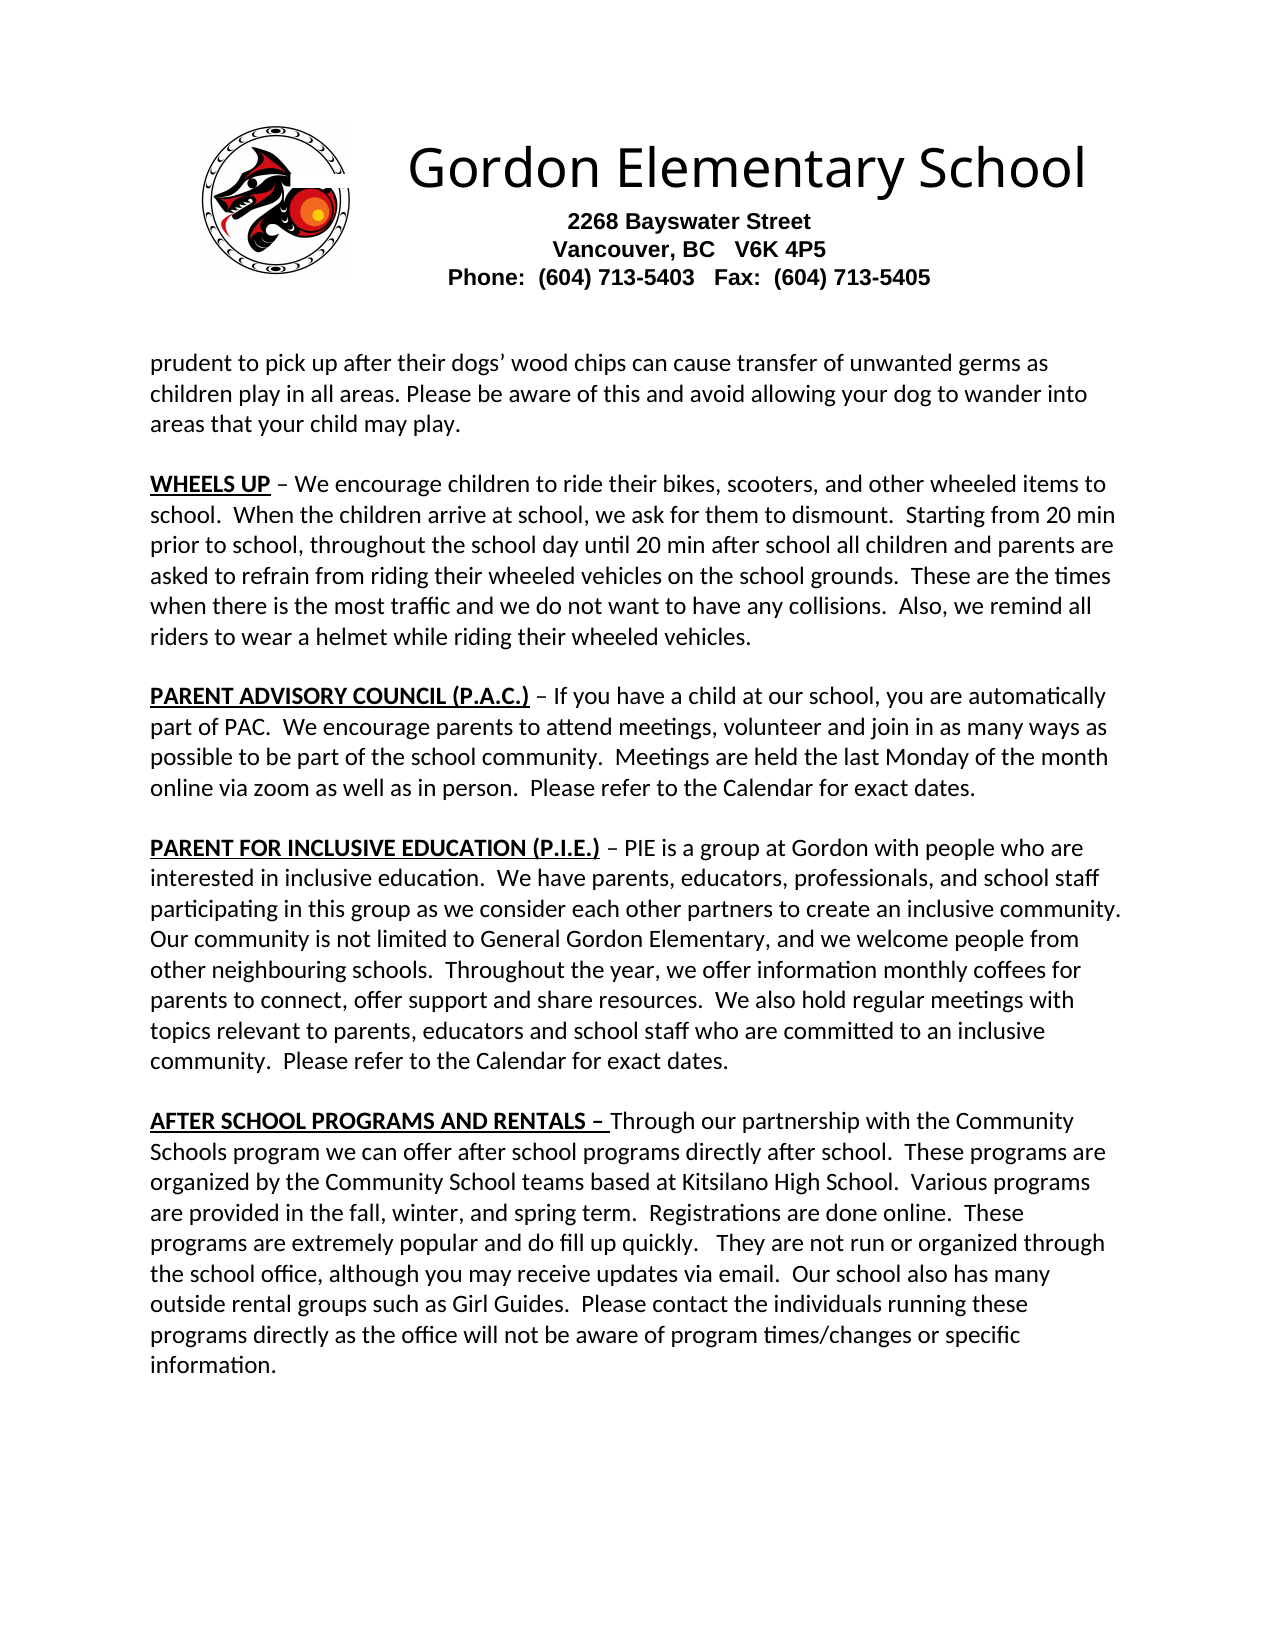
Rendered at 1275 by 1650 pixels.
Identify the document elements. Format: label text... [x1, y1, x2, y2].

text WHEELS UP – We encourage children to ride their bikes, scooters, and other wheeled items to school. When the children arrive at school, we ask for them to dismount. Starting from 20 min prior to school, throughout the school day until 20 min after school all children and parents are asked to refrain from riding their wheeled vehicles on the school grounds. These are the times when there is the most traffic and we do not want to have any collisions. Also, we remind all riders to wear a helmet while riding their wheeled vehicles. [150, 468, 1125, 651]
picture [198, 125, 408, 276]
text AFTER SCHOOL PROGRAMS AND RENTALS – Through our partnership with the Community Schools program we can offer after school programs directly after school. These programs are organized by the Community School teams based at Kitsilano High School. Various programs are provided in the fall, winter, and spring term. Registrations are done online. These programs are extremely popular and do fill up quickly. They are not run or organized through the school office, although you may receive updates via email. Our school also has many outside rental groups such as Girl Guides. Please contact the individuals running these programs directly as the office will not be aware of program times/changes or specific information. [150, 1105, 1125, 1380]
text PARENT ADVISORY COUNCIL (P.A.C.) – If you have a child at our school, you are automatically part of PAC. We encourage parents to attend meetings, volunteer and join in as many ways as possible to be part of the school community. Meetings are held the last Monday of the month online via zoom as well as in person. Please refer to the Calendar for exact dates. [150, 681, 1125, 803]
text PARENT FOR INCLUSIVE EDUCATION (P.I.E.) – PIE is a group at Gordon with people who are interested in inclusive education. We have parents, educators, professionals, and school staff participating in this group as we consider each other partners to create an inclusive community. Our community is not limited to General Gordon Elementary, and we welcome people from other neighbouring schools. Throughout the year, we offer information monthly coffees for parents to connect, offer support and share resources. We also hold regular meetings with topics relevant to parents, educators and school staff who are committed to an inclusive community. Please refer to the Calendar for exact dates. [150, 832, 1125, 1076]
